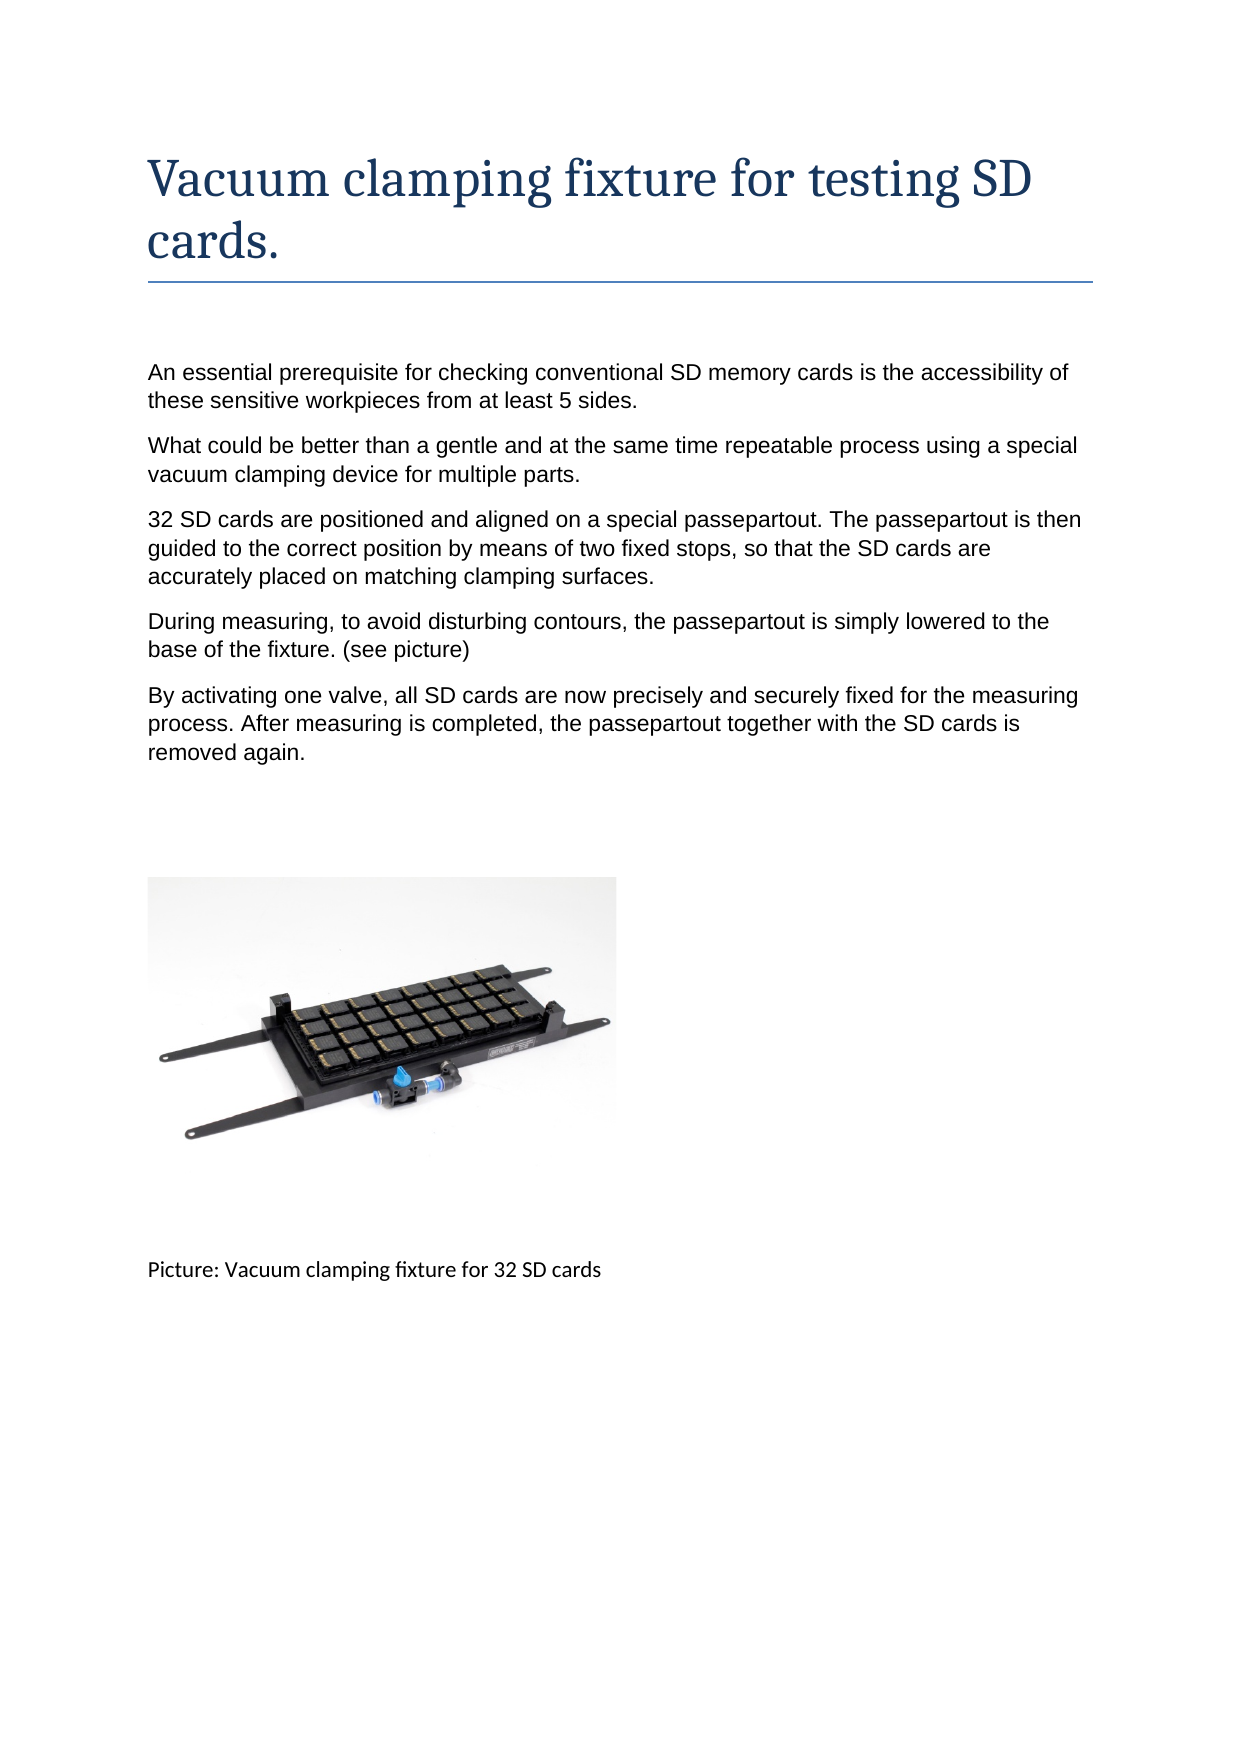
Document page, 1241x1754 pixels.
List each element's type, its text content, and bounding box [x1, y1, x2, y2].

text By activating one valve, all SD cards are now precisely and securely fixed for the measuring process. After measuring is completed, the passepartout together with the SD cards is removed again. [148, 682, 1093, 765]
text During measuring, to avoid disturbing contours, the passepartout is simply lowered to the base of the fixture. (see picture) [148, 608, 1093, 663]
title Vacuum clamping fixture for testing SD cards. [148, 148, 1093, 281]
text Picture: Vacuum clamping fixture for 32 SD cards [148, 1256, 1093, 1283]
text 32 SD cards are positioned and aligned on a special passepartout. The passepartout is then guided to the correct position by means of two fixed stops, so that the SD cards are accurately placed on matching clamping surfaces. [148, 506, 1093, 589]
picture [147, 877, 617, 1190]
text What could be better than a gentle and at the same time repeatable process using a special vacuum clamping device for multiple parts. [148, 432, 1093, 487]
text An essential prerequisite for checking conventional SD memory cards is the accessibility of these sensitive workpieces from at least 5 sides. [148, 359, 1093, 414]
